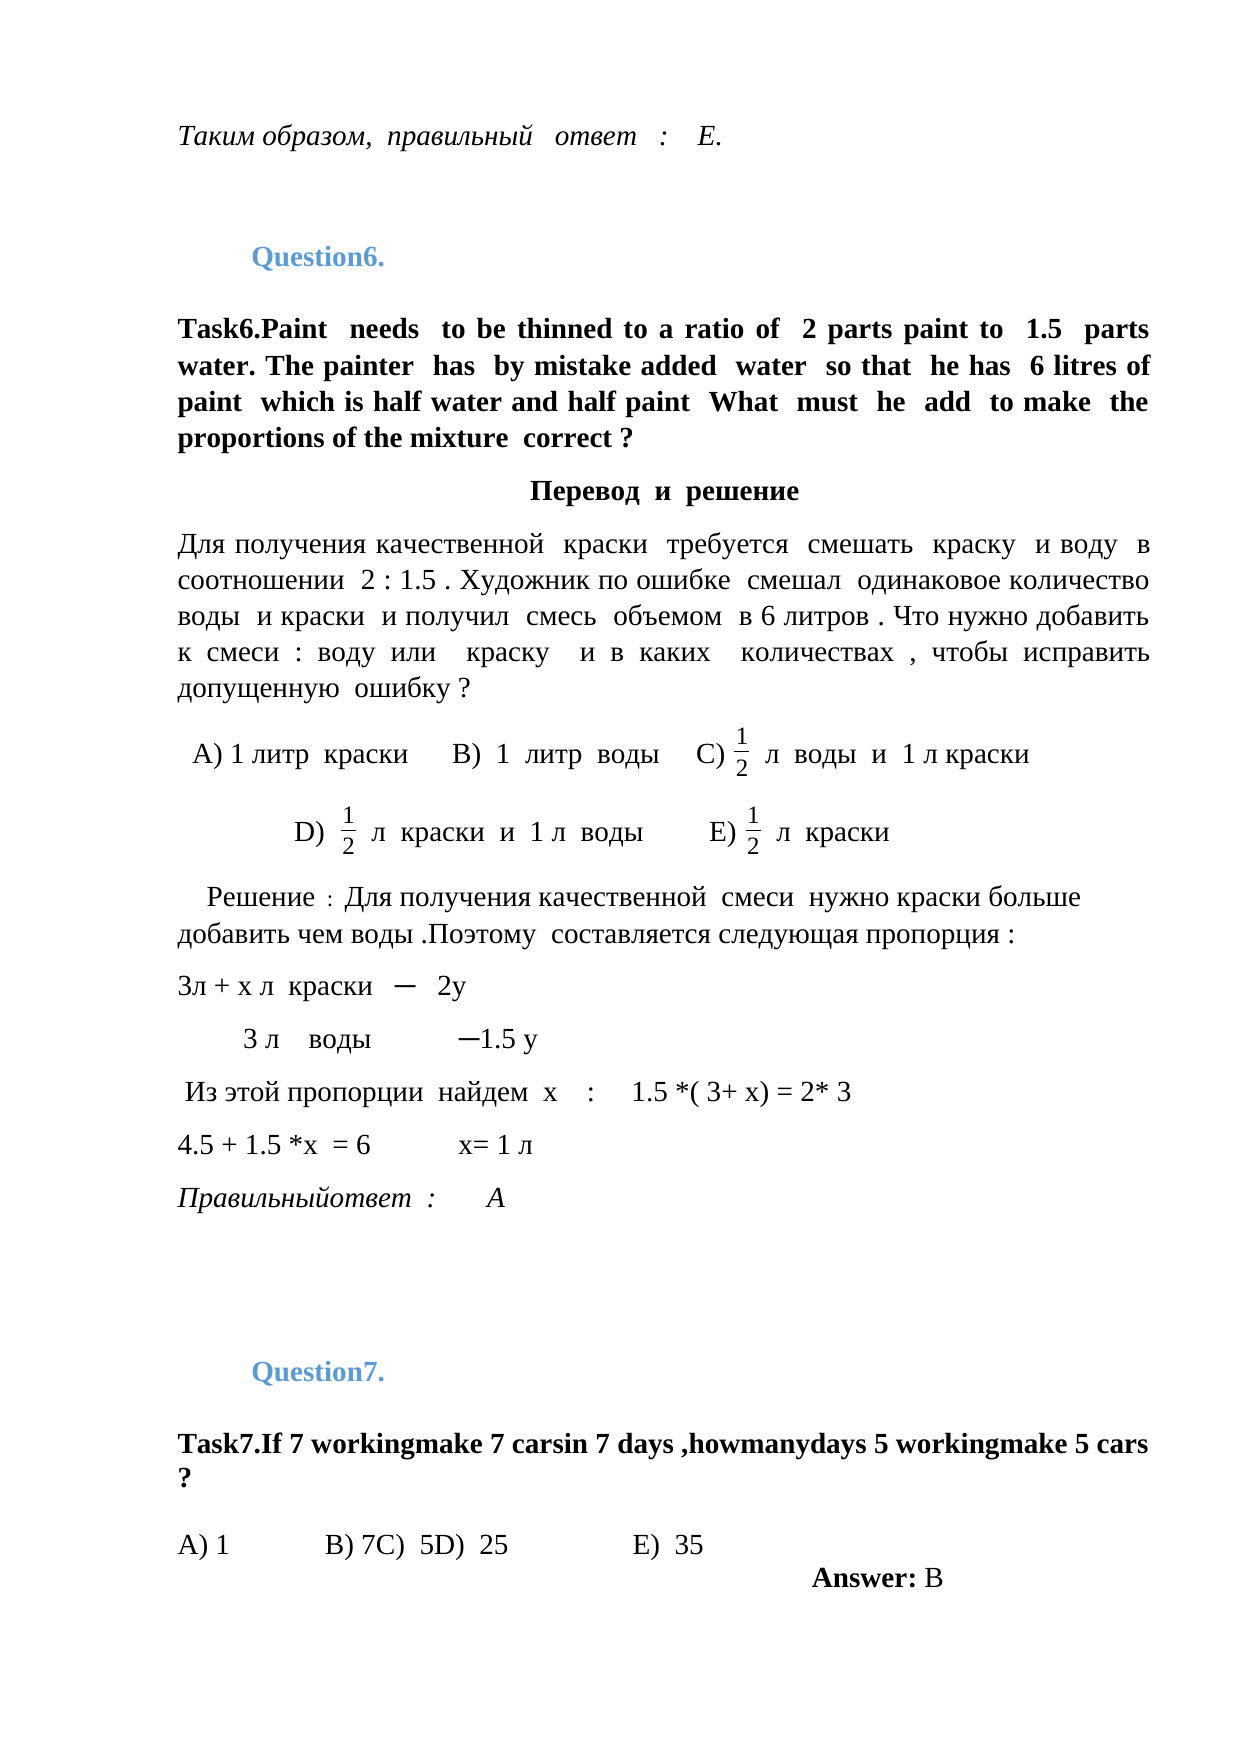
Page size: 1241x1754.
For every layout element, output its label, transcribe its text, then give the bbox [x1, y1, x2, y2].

text Question6. [177, 239, 1152, 273]
text А) 1 литр краски В) 1 литр воды С) л воды и 1 л краски [177, 723, 1152, 782]
text 3 л воды ─1.5 у [177, 1021, 1152, 1055]
text D) л краски и 1 л воды Е) л краски [177, 801, 1152, 860]
text 3л + х л краски ─ 2у [177, 968, 1152, 1002]
text Question7. [177, 1354, 1152, 1388]
text Из этой пропорции найдем х : 1.5 *( 3+ х) = 2* 3 [177, 1074, 1152, 1108]
text Task7.If 7 workingmake 7 carsin 7 days ,howmanydays 5 workingmake 5 cars ? [177, 1426, 1152, 1493]
text Для получения качественной краски требуется смешать краску и воду в соотношении 2 : 1.5 . Художник по ошибке смешал одинаковое количество воды и краски и получил смесь объемом в 6 литров . Что нужно добавить к смеси : воду или краску и в каких количествах , чтобы исправить допущенную ошибку ? [177, 526, 1152, 704]
text Таким образом, правильный ответ : Е. [177, 118, 1152, 152]
text Task6.Paint needs to be thinned to a ratio of 2 parts paint to 1.5 parts water. The painter has by mistake added water so that he has 6 litres of paint which is half water and half paint What must he add to make the proportions of the mixture correct ? [177, 312, 1152, 454]
text Перевод и решение [177, 473, 1152, 506]
text Правильныйответ : А [177, 1180, 1152, 1213]
text Answer: В [177, 1561, 1152, 1594]
text 4.5 + 1.5 *х = 6 х= 1 л [177, 1127, 1152, 1161]
text А) 1 В) 7С) 5D) 25 Е) 35 [177, 1527, 1152, 1561]
text Решение : Для получения качественной смеси нужно краски больше добавить чем воды .Поэтому составляется следующая пропорция : [177, 879, 1152, 949]
